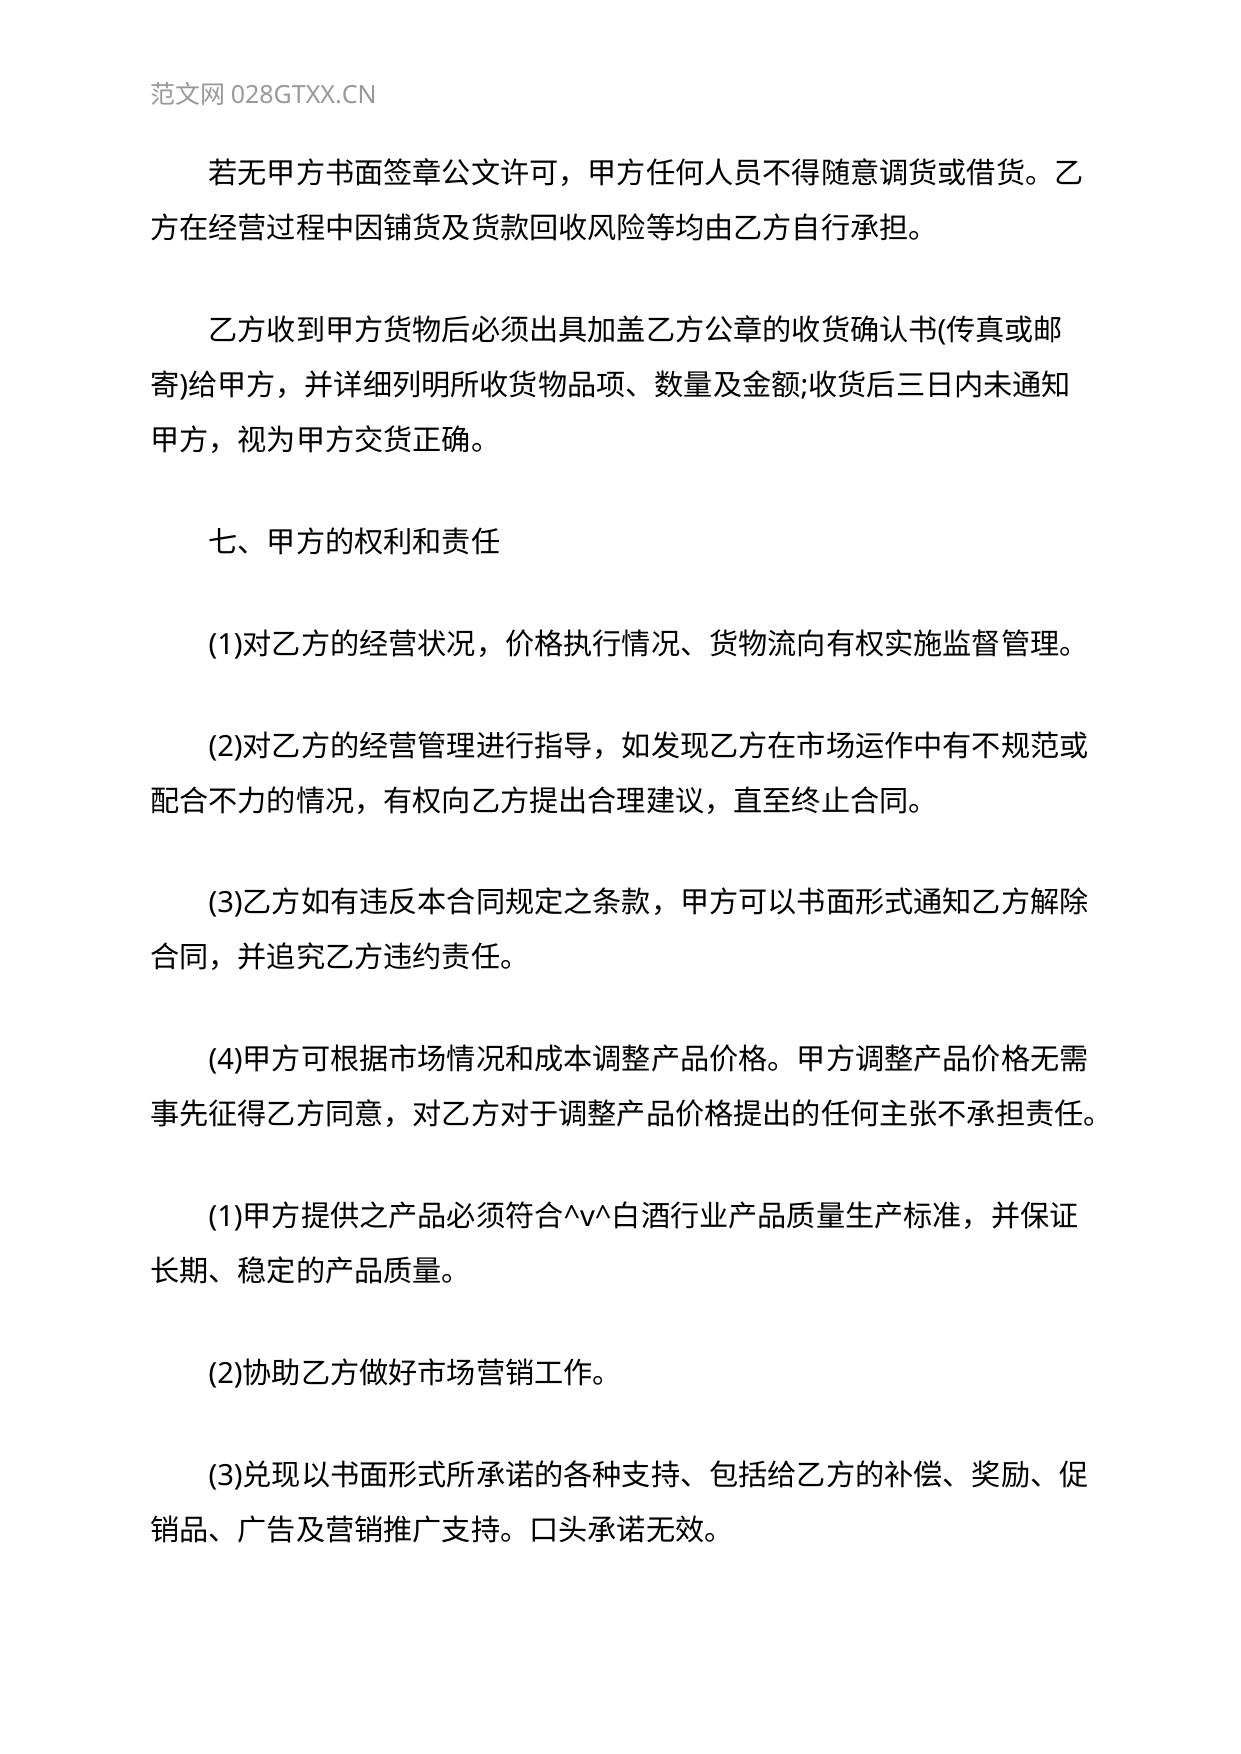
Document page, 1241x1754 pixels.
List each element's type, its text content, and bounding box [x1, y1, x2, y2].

text 乙方收到甲方货物后必须出具加盖乙方公章的收货确认书(传真或邮寄)给甲方，并详细列明所收货物品项、数量及金额;收货后三日内未通知甲方，视为甲方交货正确。 [150, 307, 1090, 459]
text (3)兑现以书面形式所承诺的各种支持、包括给乙方的补偿、奖励、促销品、广告及营销推广支持。口头承诺无效。 [150, 1451, 1090, 1548]
text (1)对乙方的经营状况，价格执行情况、货物流向有权实施监督管理。 [150, 620, 1090, 663]
text (3)乙方如有违反本合同规定之条款，甲方可以书面形式通知乙方解除合同，并追究乙方违约责任。 [150, 879, 1090, 976]
text 七、甲方的权利和责任 [150, 518, 1090, 561]
text (2)对乙方的经营管理进行指导，如发现乙方在市场运作中有不规范或配合不力的情况，有权向乙方提出合理建议，直至终止合同。 [150, 722, 1090, 819]
text (2)协助乙方做好市场营销工作。 [150, 1349, 1090, 1392]
text (1)甲方提供之产品必须符合^v^白酒行业产品质量生产标准，并保证长期、稳定的产品质量。 [150, 1192, 1090, 1290]
text 若无甲方书面签章公文许可，甲方任何人员不得随意调货或借货。乙方在经营过程中因铺货及货款回收风险等均由乙方自行承担。 [150, 150, 1090, 247]
text (4)甲方可根据市场情况和成本调整产品价格。甲方调整产品价格无需事先征得乙方同意，对乙方对于调整产品价格提出的任何主张不承担责任。 [150, 1036, 1090, 1133]
